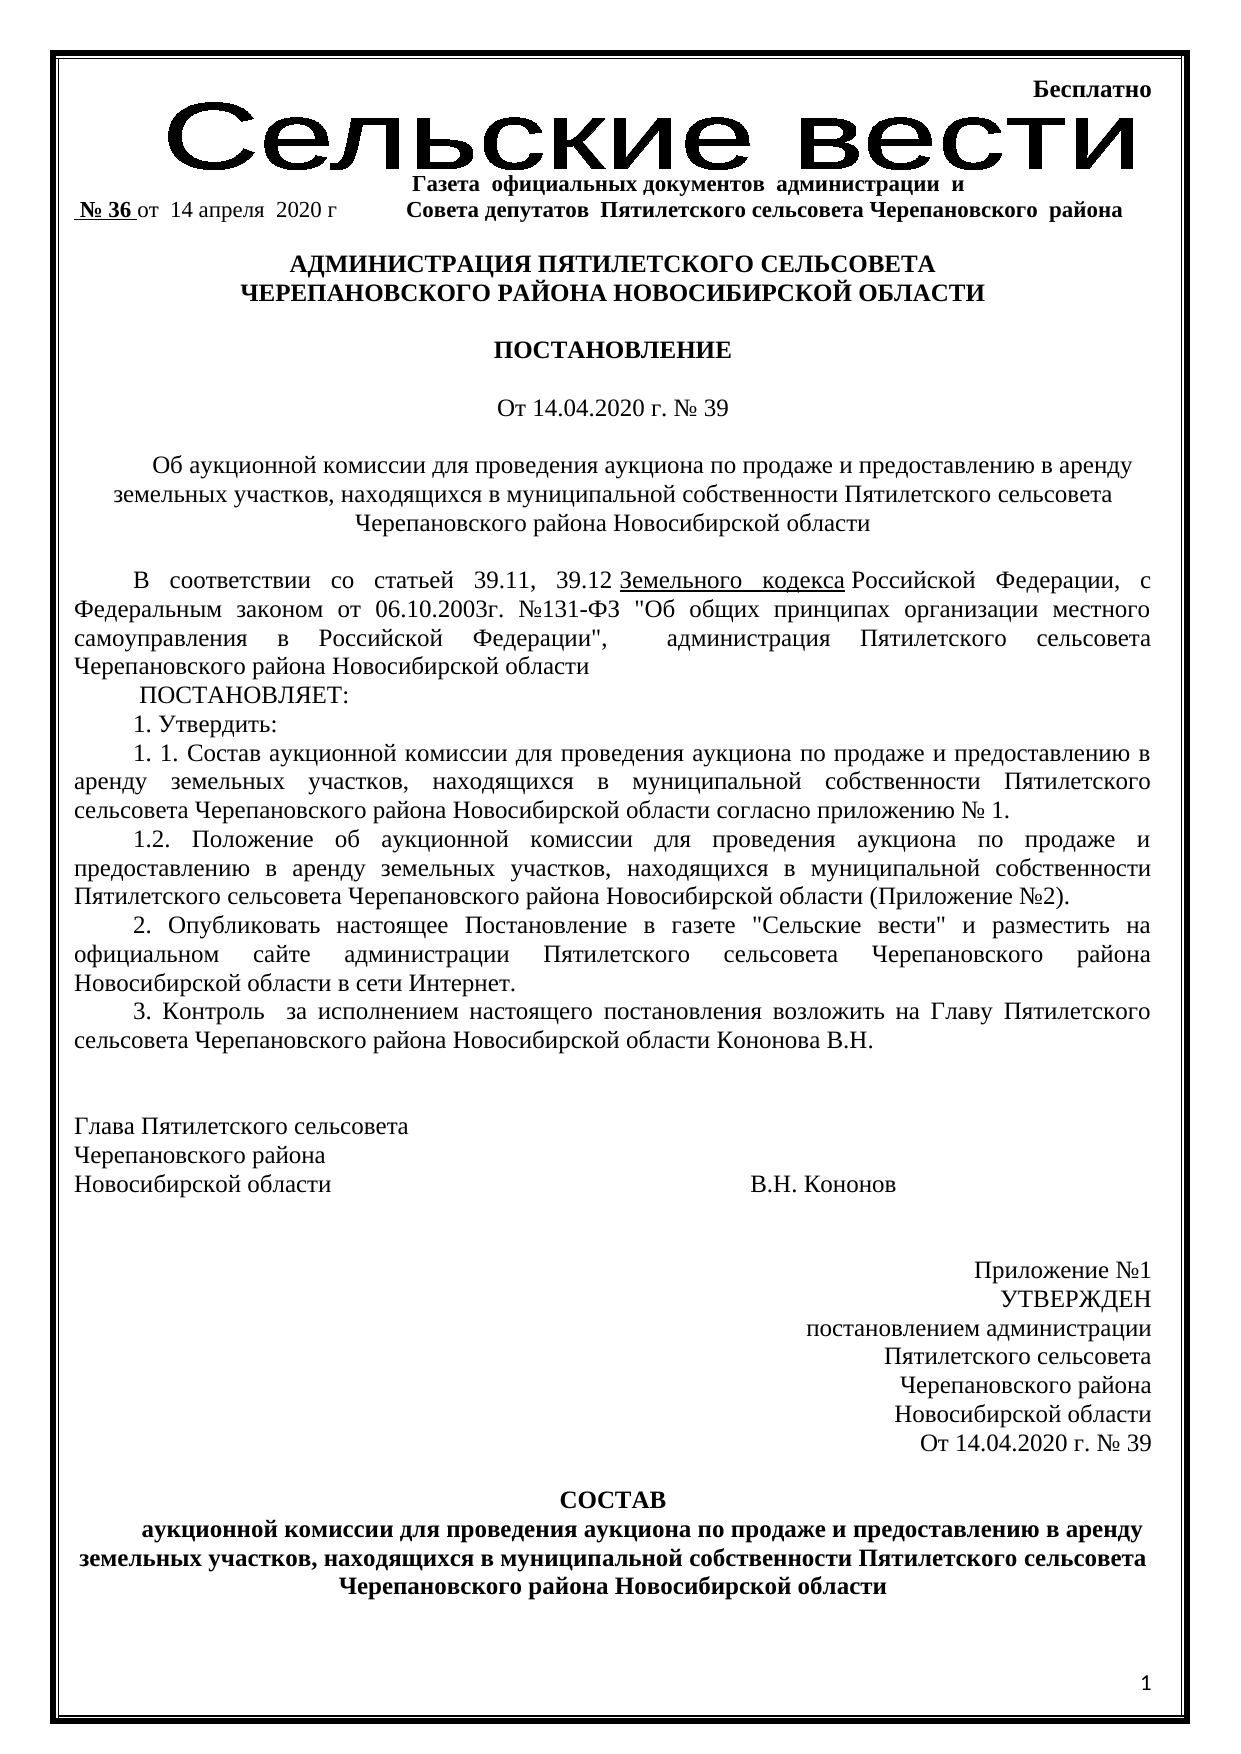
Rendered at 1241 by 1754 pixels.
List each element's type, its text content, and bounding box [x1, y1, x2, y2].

text 3. Контроль за исполнением настоящего постановления возложить на Главу Пятилетского сельсовета Черепановского района Новосибирской области Кононова В.Н. [74, 996, 1152, 1054]
text 2. Опубликовать настоящее Постановление в газете "Сельские вести" и разместить на официальном сайте администрации Пятилетского сельсовета Черепановского района Новосибирской области в сети Интернет. [74, 910, 1152, 996]
text Пятилетского сельсовета [74, 1341, 1152, 1370]
text Об аукционной комиссии для проведения аукциона по продаже и предоставлению в аренду земельных участков, находящихся в муниципальной собственности Пятилетского сельсовета Черепановского района Новосибирской области [74, 450, 1152, 536]
text В соответствии со статьей 39.11, 39.12 Земельного кодекса Российской Федерации, с Федеральным законом от 06.10.2003г. №131-ФЗ "Об общих принципах организации местного самоуправления в Российской Федерации", администрация Пятилетского сельсовета Черепановского района Новосибирской области [74, 565, 1152, 680]
text № 36 от 14 апреля 2020 г Совета депутатов Пятилетского сельсовета Черепановского района [74, 196, 1152, 223]
text ЧЕРЕПАНОВСКОГО РАЙОНА НОВОСИБИРСКОЙ ОБЛАСТИ [74, 278, 1152, 306]
text постановлением администрации [74, 1313, 1152, 1341]
text СОСТАВ [74, 1485, 1152, 1514]
text От 14.04.2020 г. № 39 [74, 1428, 1152, 1456]
text ПОСТАНОВЛЕНИЕ [74, 335, 1152, 364]
text аукционной комиссии для проведения аукциона по продаже и предоставлению в аренду земельных участков, находящихся в муниципальной собственности Пятилетского сельсовета Черепановского района Новосибирской области [74, 1514, 1152, 1600]
text Глава Пятилетского сельсовета [74, 1111, 1152, 1140]
text Бесплатно [74, 74, 1152, 103]
text 1.2. Положение об аукционной комиссии для проведения аукциона по продаже и предоставлению в аренду земельных участков, находящихся в муниципальной собственности Пятилетского сельсовета Черепановского района Новосибирской области (Приложение №2). [74, 824, 1152, 910]
text УТВЕРЖДЕН [74, 1284, 1152, 1313]
text АДМИНИСТРАЦИЯ ПЯТИЛЕТСКОГО СЕЛЬСОВЕТА [74, 249, 1152, 278]
text Новосибирской области В.Н. Кононов [74, 1169, 1152, 1198]
text ПОСТАНОВЛЯЕТ: [74, 680, 1152, 709]
text От 14.04.2020 г. № 39 [74, 393, 1152, 421]
text 1. 1. Состав аукционной комиссии для проведения аукциона по продаже и предоставлению в аренду земельных участков, находящихся в муниципальной собственности Пятилетского сельсовета Черепановского района Новосибирской области согласно приложению № 1. [74, 738, 1152, 824]
text Газета официальных документов администрации и [74, 170, 1152, 196]
text Черепановского района [74, 1140, 1152, 1169]
text Черепановского района [74, 1370, 1152, 1399]
text Новосибирской области [74, 1399, 1152, 1428]
text Приложение №1 [74, 1255, 1152, 1284]
text 1. Утвердить: [74, 709, 1152, 738]
